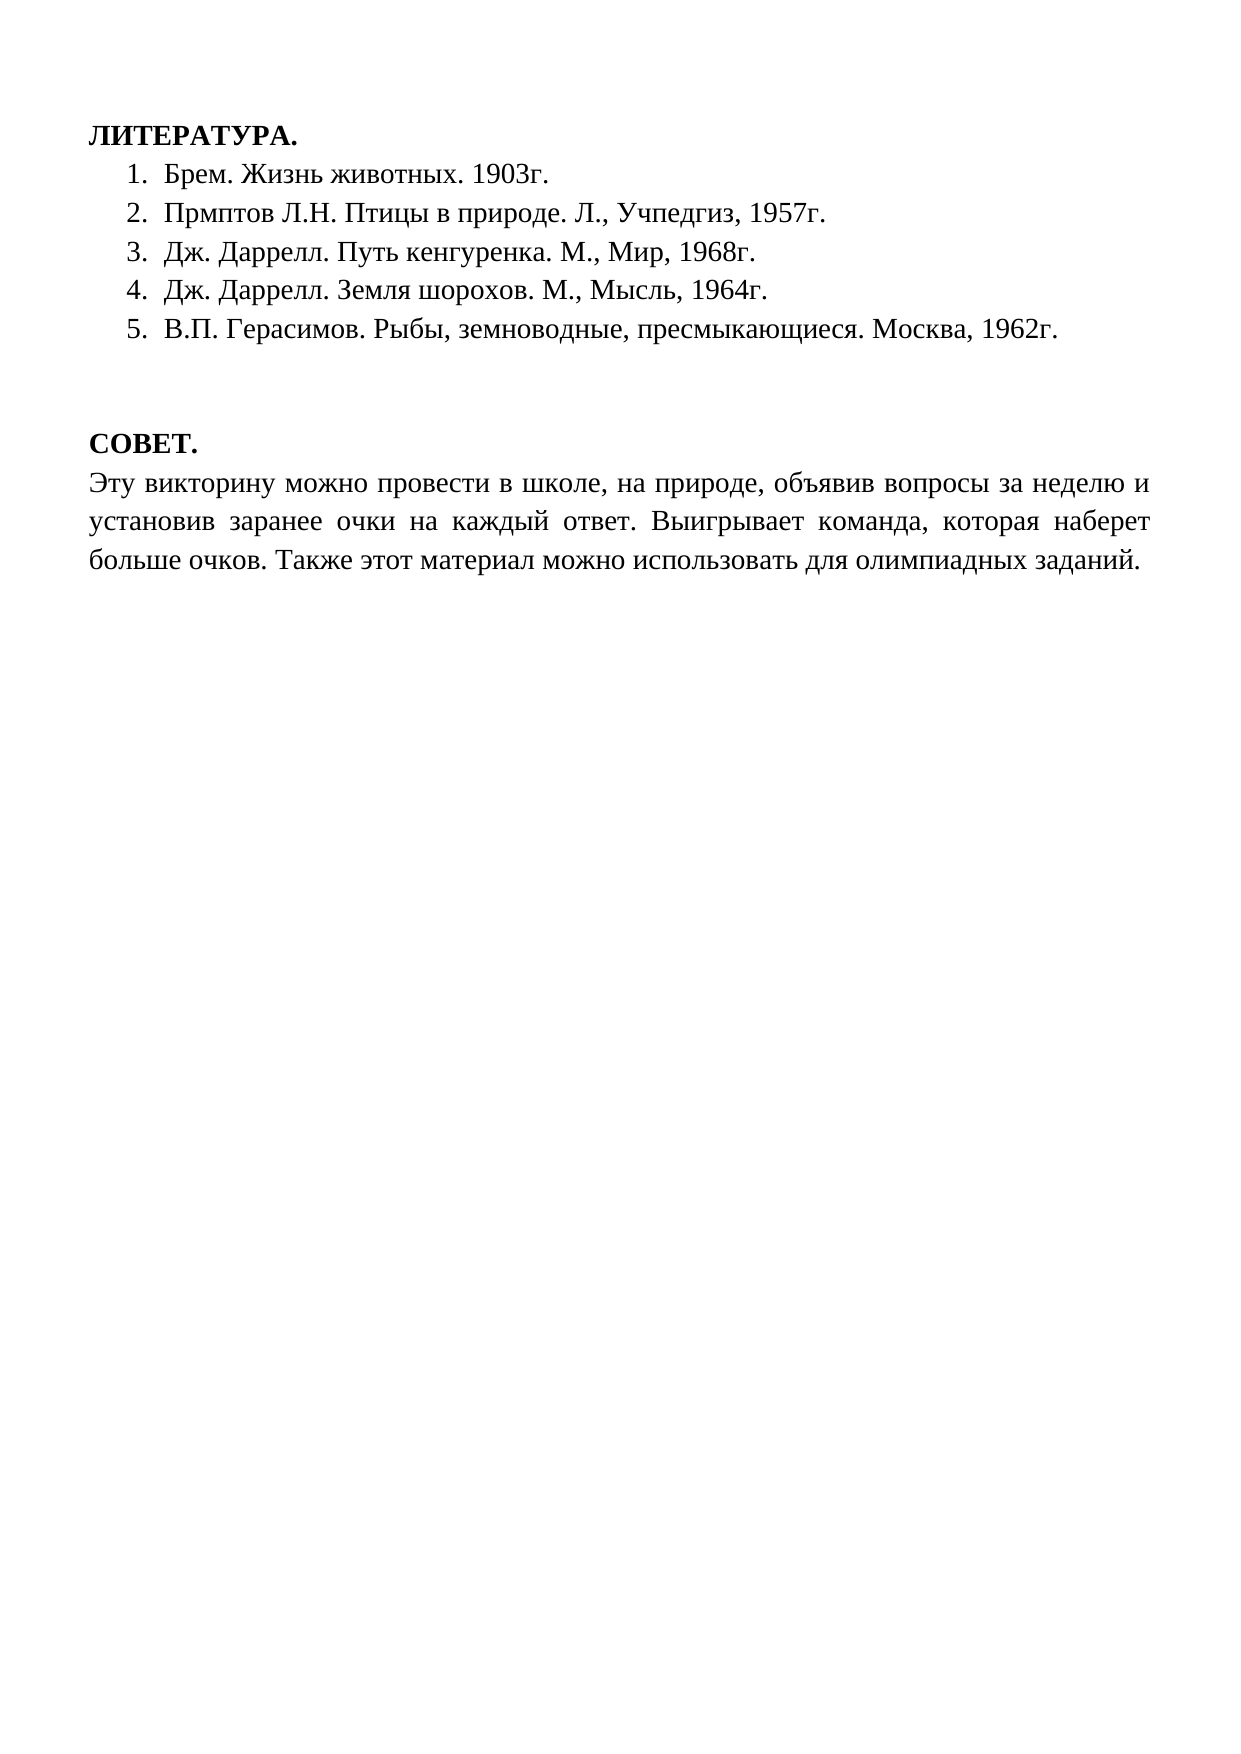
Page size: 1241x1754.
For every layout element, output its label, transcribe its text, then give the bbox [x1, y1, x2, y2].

text СОВЕТ. [89, 426, 1152, 460]
text Эту викторину можно провести в школе, на природе, объявив вопросы за неделю и установив заранее очки на каждый ответ. Выигрывает команда, которая наберет больше очков. Также этот материал можно использовать для олимпиадных заданий. [89, 465, 1152, 576]
list Брем. Жизнь животных. 1903г. [126, 157, 1152, 190]
list Прмптов Л.Н. Птицы в природе. Л., Учпедгиз, 1957г. [126, 195, 1152, 229]
list Дж. Даррелл. Путь кенгуренка. М., Мир, 1968г. [126, 234, 1152, 267]
text ЛИТЕРАТУРА. [89, 118, 1152, 152]
list В.П. Герасимов. Рыбы, земноводные, пресмыкающиеся. Москва, 1962г. [126, 311, 1152, 344]
list Дж. Даррелл. Земля шорохов. М., Мысль, 1964г. [126, 272, 1152, 306]
